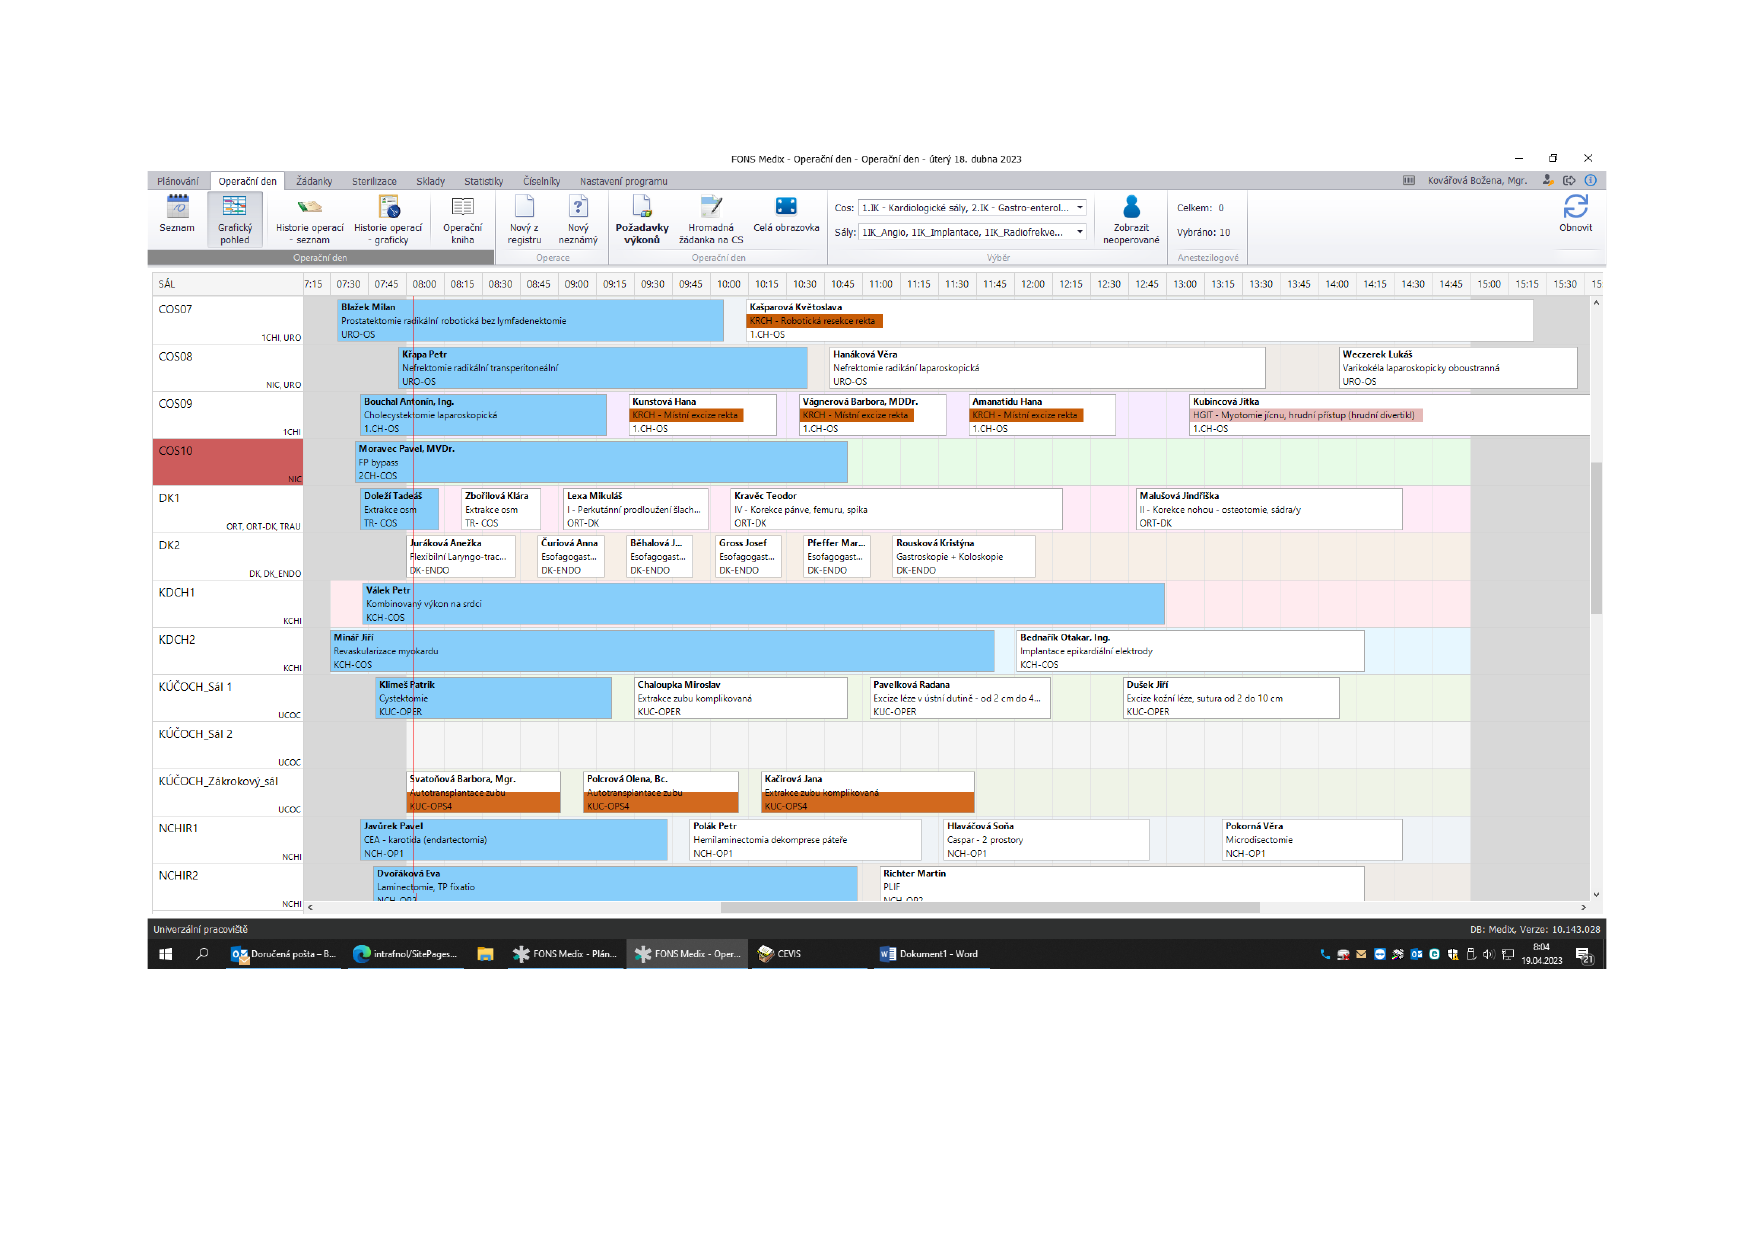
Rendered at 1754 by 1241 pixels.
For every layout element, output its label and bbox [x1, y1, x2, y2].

picture [147, 147, 1607, 969]
